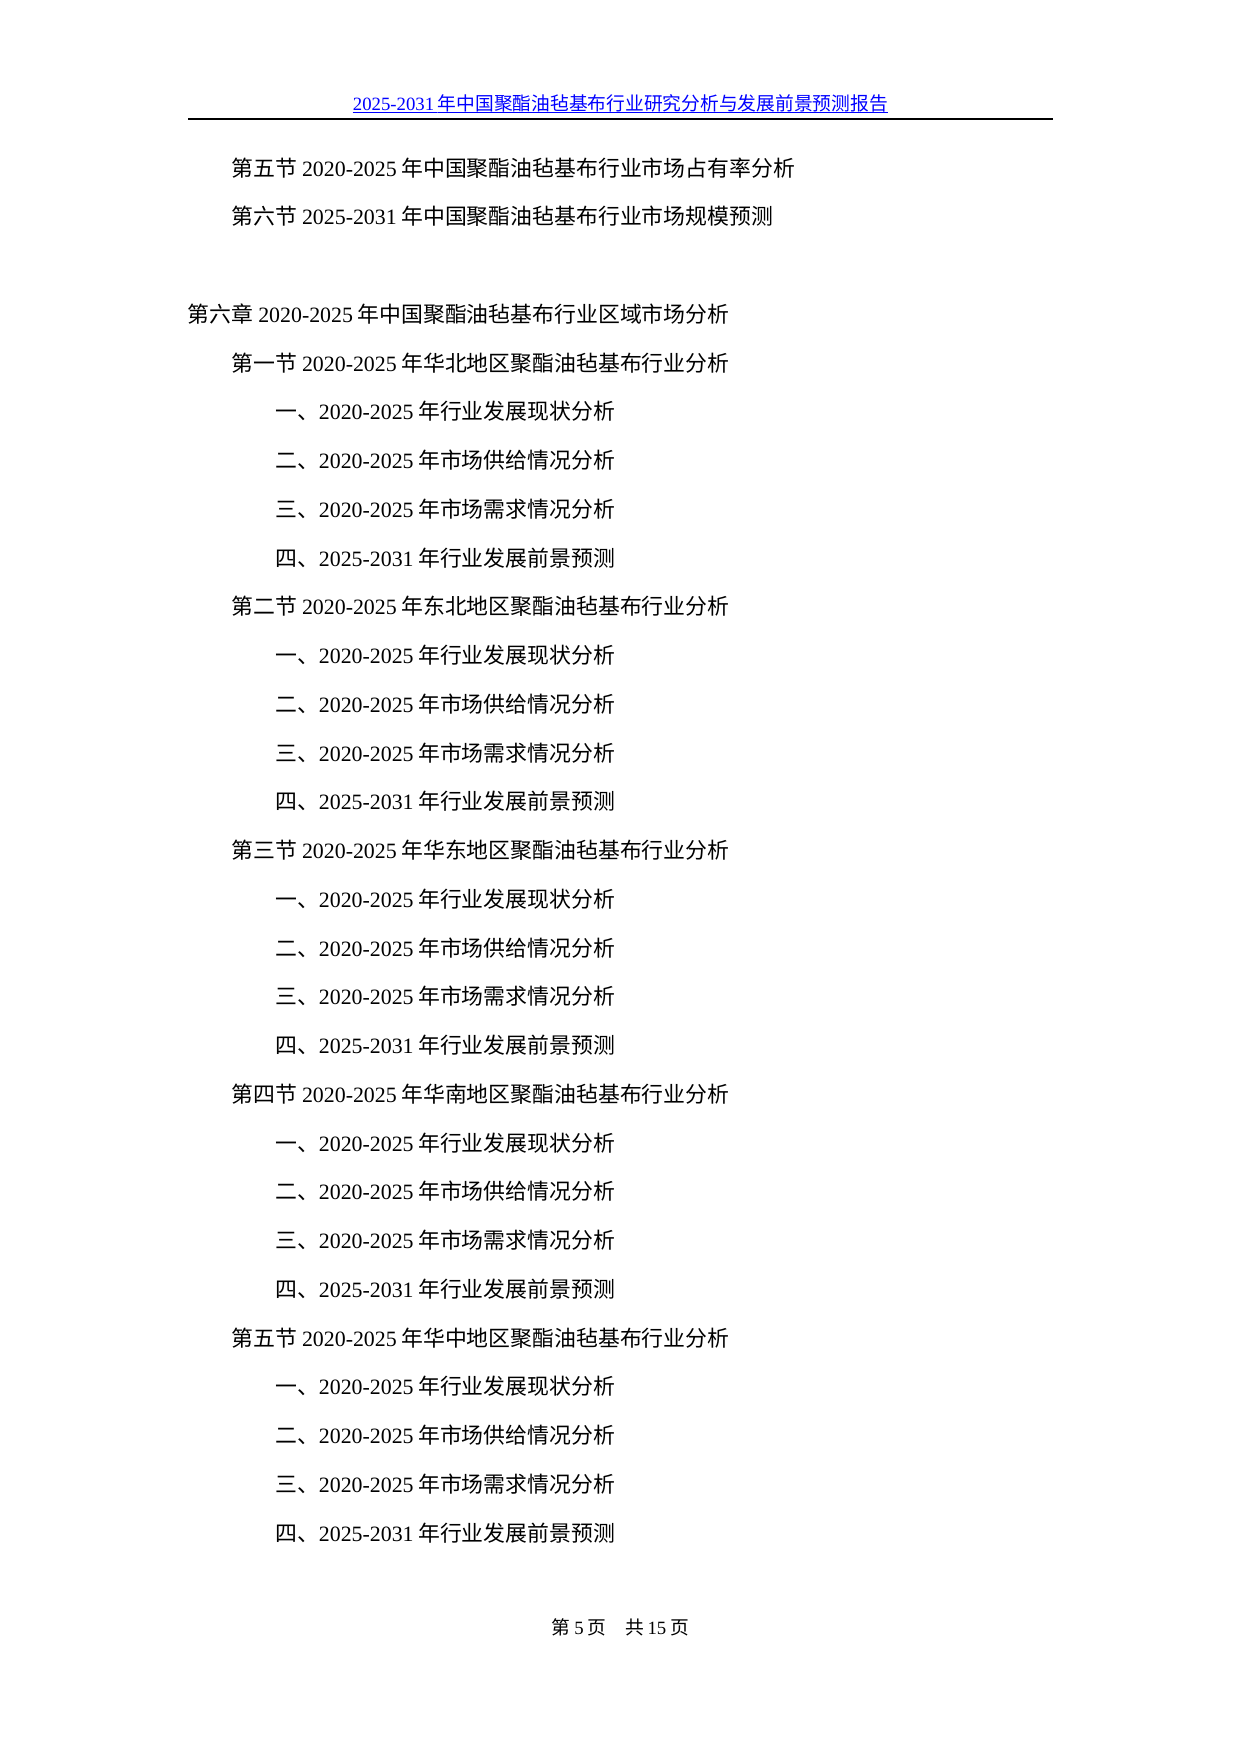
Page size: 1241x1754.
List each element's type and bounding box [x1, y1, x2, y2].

text [187, 150, 1053, 1548]
